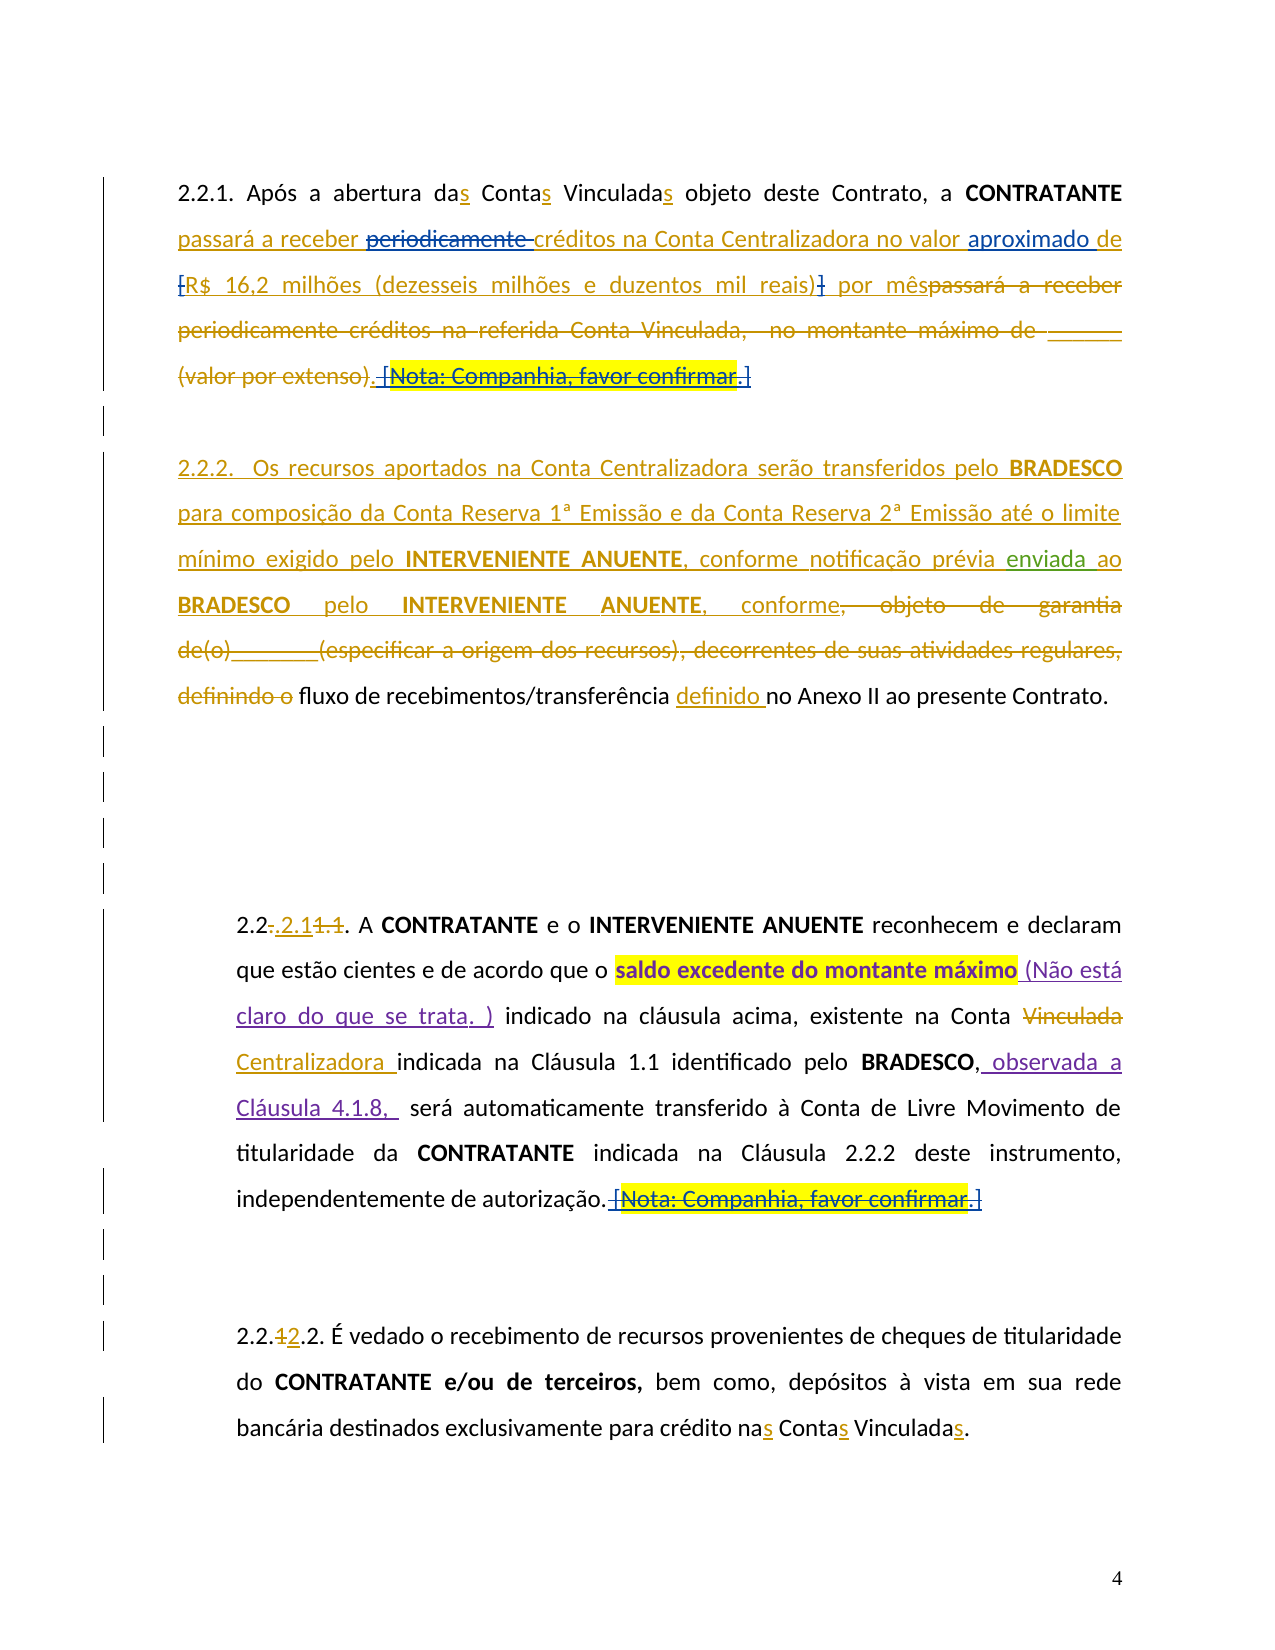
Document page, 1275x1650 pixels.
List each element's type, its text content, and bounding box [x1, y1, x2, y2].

text fluxo de recebimentos/transferência no Anexo II ao presente Contrato. [177, 479, 1122, 569]
text 2.2.1. Após a abertura da Conta Vinculada objeto deste Contrato, a CONTRATANTE [177, 250, 1122, 331]
text 2.2. A CONTRATANTE e o INTERVENIENTE ANUENTE reconhecem e declaram que estão cientes e de acordo que o saldo excedente do montante máximo indicado na cláusula acima, existente na Conta indicada na Cláusula 1.1 identificado pelo BRADESCO, será automaticamente transferido à Conta de Livre Movimento de titularidade da CONTRATANTE indicada na Cláusula 2.2.2 deste instrumento, independentemente de autorização. [236, 909, 1122, 1214]
text 2.2..2. É vedado o recebimento de recursos provenientes de cheques de titularidade do CONTRATANTE e/ou de terceiros, bem como, depósitos à vista em sua rede bancária destinados exclusivamente para crédito na Conta Vinculada. [236, 1321, 1122, 1442]
text fluxo de recebimentos/transferência no Anexo II ao presente Contrato. [177, 452, 1122, 478]
text 2.2.1. Após a abertura da Conta Vinculada objeto deste Contrato, a CONTRATANTE [177, 177, 1122, 249]
text 2.2.1. Após a abertura da Conta Vinculada objeto deste Contrato, a CONTRATANTE [177, 332, 1122, 391]
text fluxo de recebimentos/transferência no Anexo II ao presente Contrato. [177, 652, 1122, 711]
text fluxo de recebimentos/transferência no Anexo II ao presente Contrato. [177, 570, 1122, 651]
